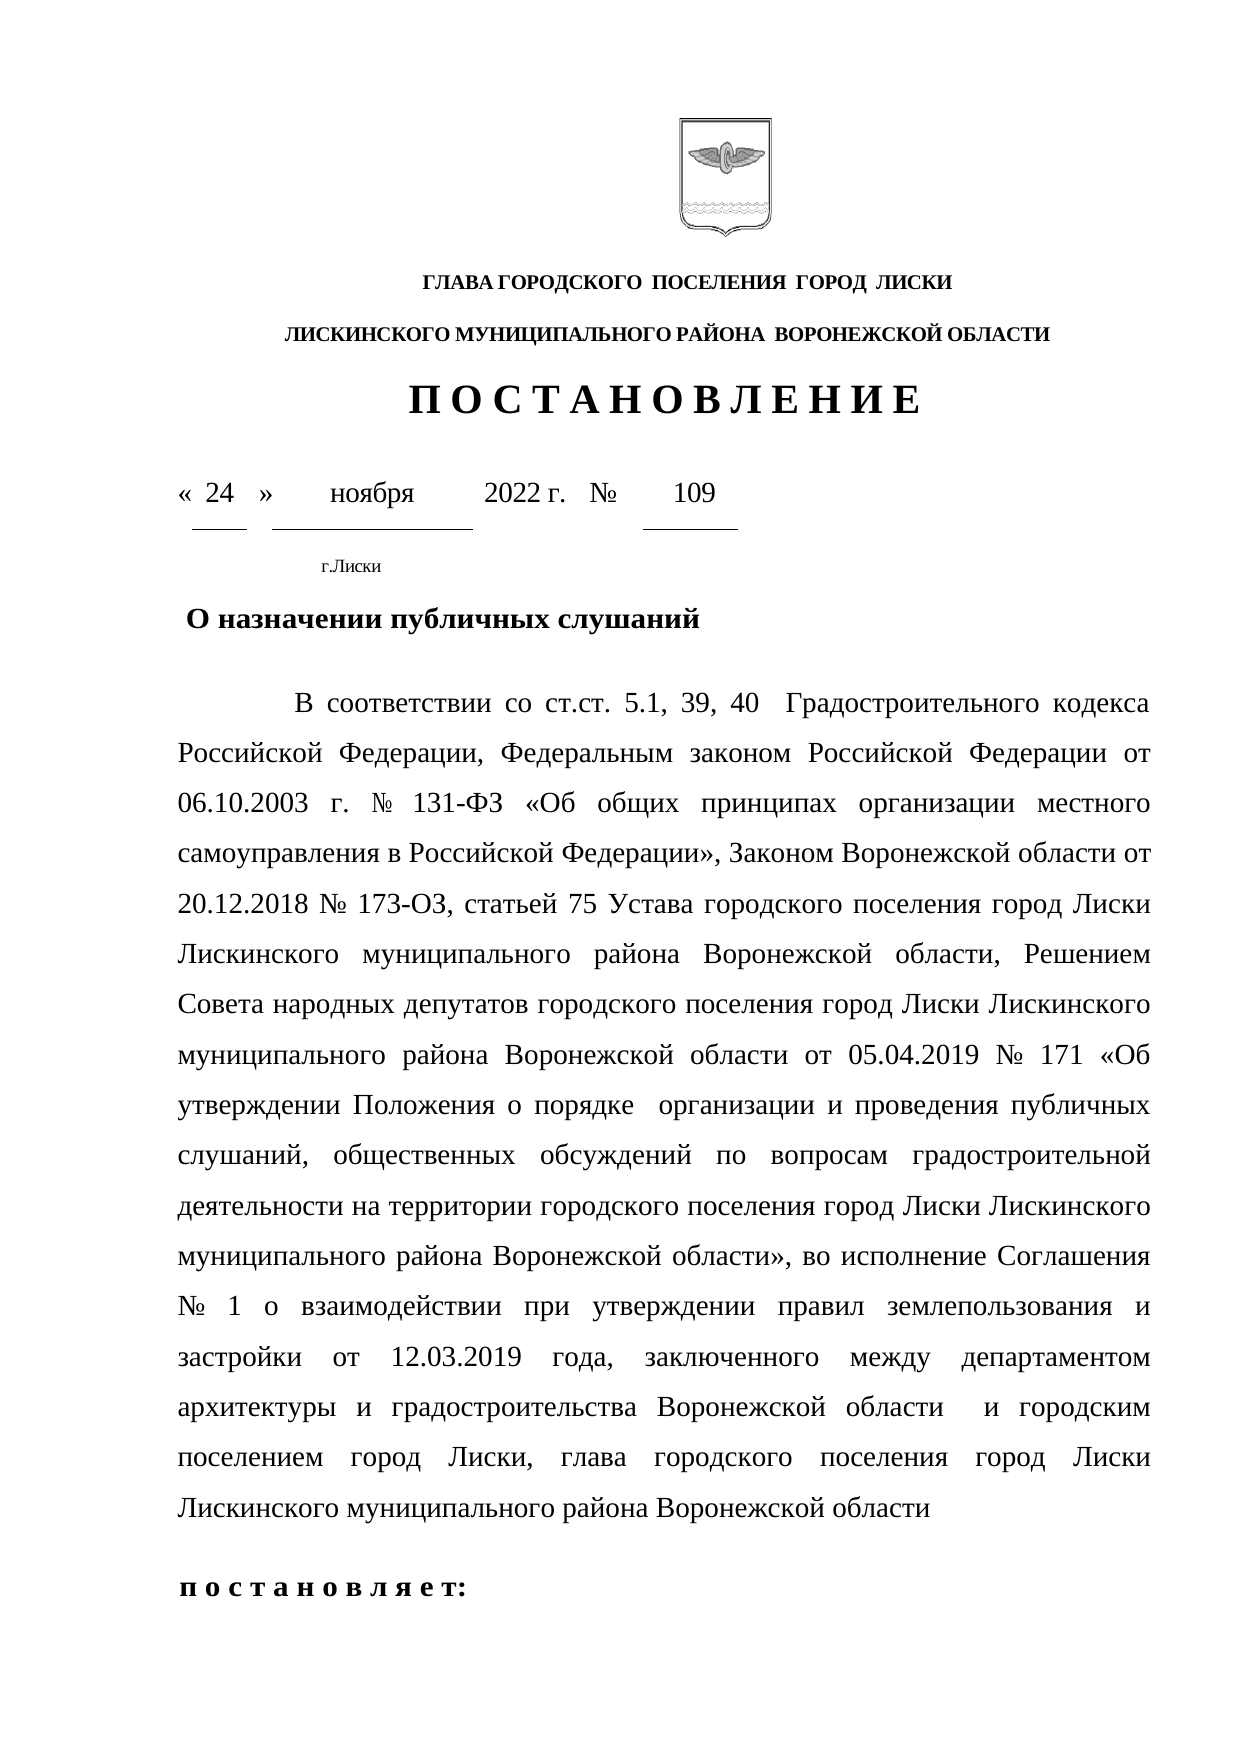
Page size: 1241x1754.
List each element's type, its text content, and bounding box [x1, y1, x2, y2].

table_header ноября [272, 450, 473, 529]
text П О С Т А Н О В Л Е Н И Е [177, 374, 1152, 422]
table_header № [578, 450, 643, 529]
text п о с т а н о в л я е т: [179, 1569, 1151, 1603]
table_header » [247, 450, 272, 529]
table_header 24 [192, 450, 247, 529]
text г.Лиски [177, 555, 1152, 576]
text В соответствии со ст.ст. 5.1, 39, 40 Градостроительного кодекса Российской Федерации, Федеральным законом Российской Федерации от 06.10.2003 г. № 131-ФЗ «Об общих принципах организации местного самоуправления в Российской Федерации», Законом Воронежской области от 20.12.2018 № 173-ОЗ, статьей 75 Устава городского поселения город Лиски Лискинского муниципального района Воронежской области, Решением Совета народных депутатов городского поселения город Лиски Лискинского муниципального района Воронежской области от 05.04.2019 № 171 «Об утверждении Положения о порядке организации и проведения публичных слушаний, общественных обсуждений по вопросам градостроительной деятельности на территории городского поселения город Лиски Лискинского муниципального района Воронежской области», во исполнение Соглашения № 1 о взаимодействии при утверждении правил землепользования и застройки от 12.03.2019 года, заключенного между департаментом архитектуры и градостроительства Воронежской области и городским поселением город Лиски, глава городского поселения город Лиски Лискинского муниципального района Воронежской области [177, 685, 1152, 1523]
table_header « [166, 450, 192, 529]
table_header 2022 г. [473, 450, 578, 529]
text О назначении публичных слушаний [186, 601, 999, 634]
text ЛИСКИНСКОГО МУНИЦИПАЛЬНОГО РАЙОНА ВОРОНЕЖСКОЙ ОБЛАСТИ [177, 322, 1198, 346]
text ГЛАВА ГОРОДСКОГО ПОСЕЛЕНИЯ ГОРОД ЛИСКИ [177, 270, 1198, 294]
table_header 109 [643, 450, 738, 529]
